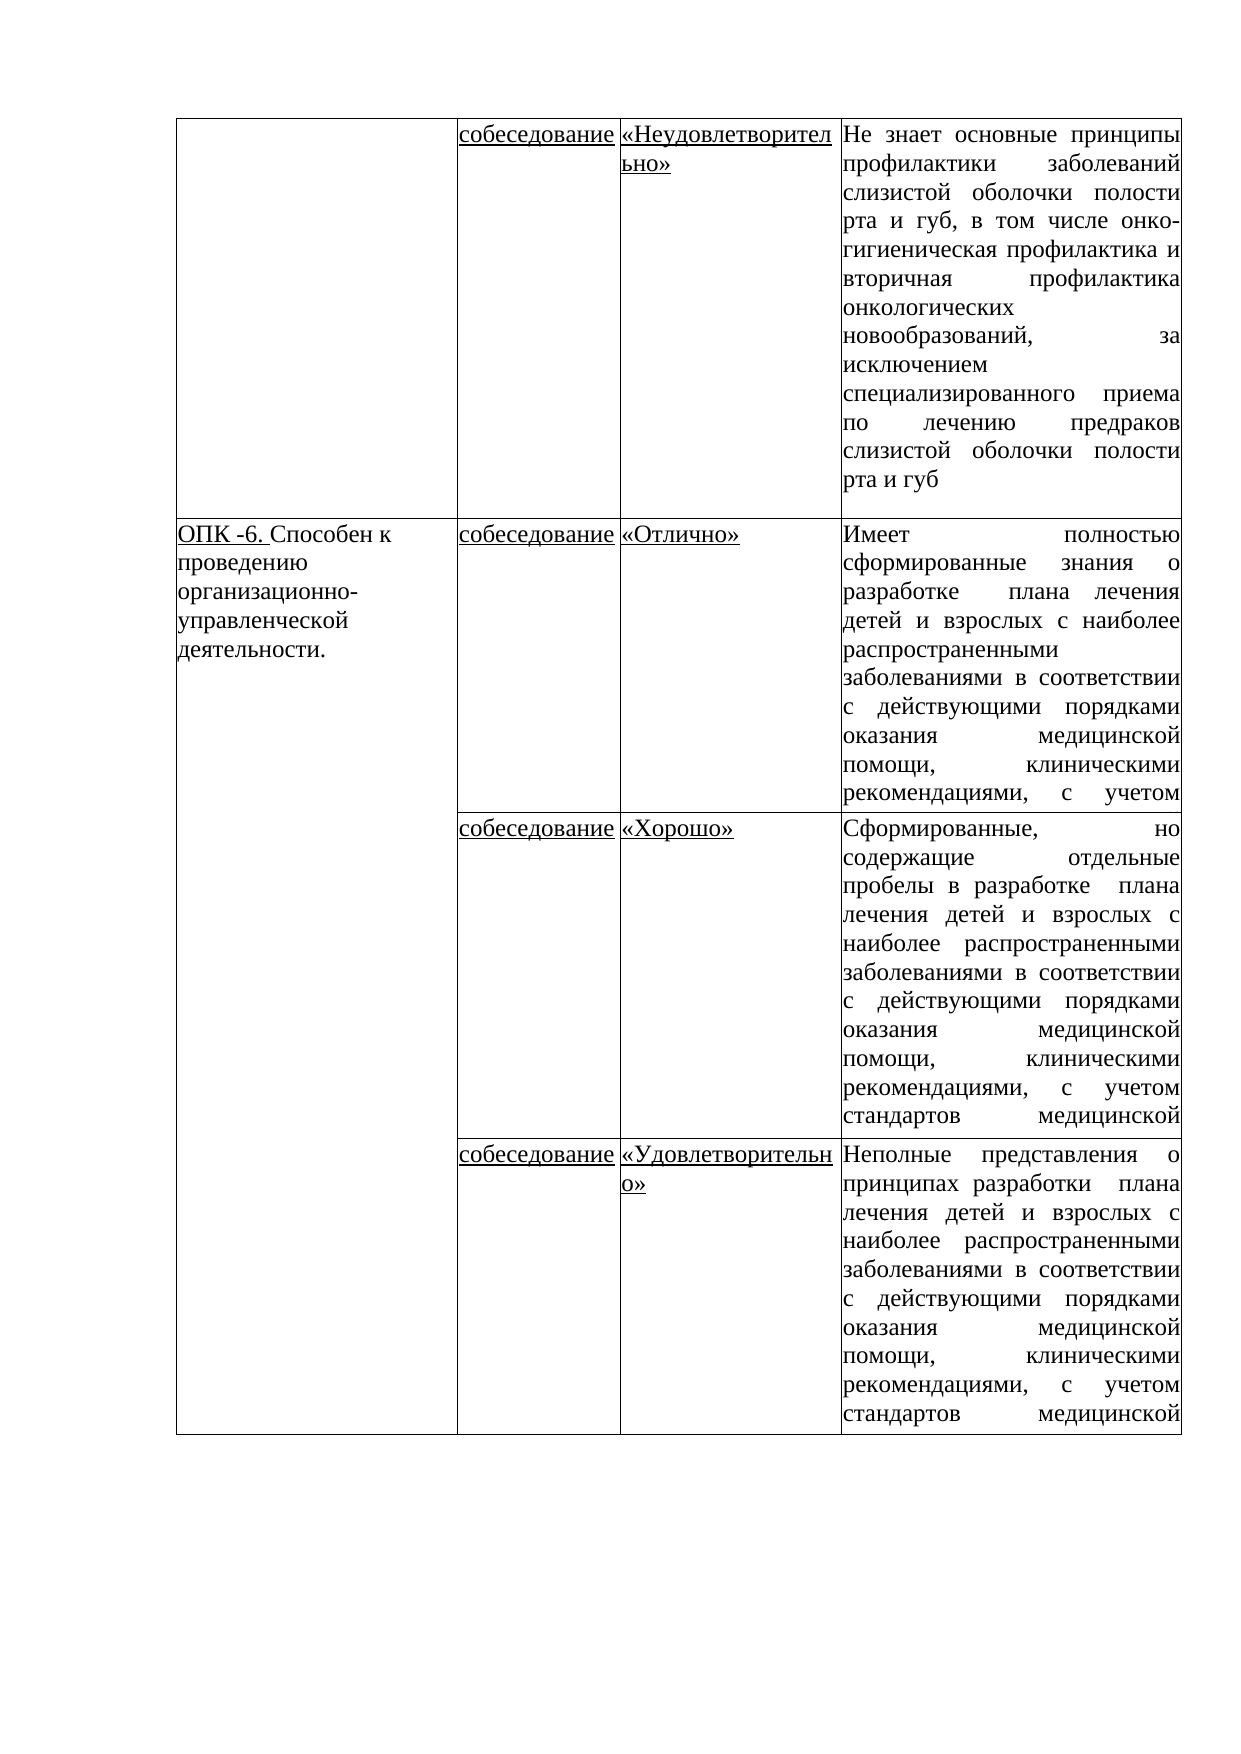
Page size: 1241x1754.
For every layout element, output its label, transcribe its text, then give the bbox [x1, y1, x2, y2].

table_cell собеседование [458, 813, 620, 1138]
table_cell Сформированные, но содержащие отдельные пробелы в разработке плана лечения детей и взрослых с наиболее распространенными заболеваниями в соответствии с действующими порядками оказания медицинской помощи, клиническими рекомендациями, с учетом стандартов медицинской помощи оценки эффективности и безопасности применения лекарственных препаратов, медицинских изделий и немедикаментозного лечения у детей и взрослых с наиболее распространенными [842, 813, 1181, 1138]
table_cell «Неудовлетворительно» [621, 119, 841, 518]
table_cell собеседование [458, 519, 620, 812]
table_cell ОПК -6. Способен к проведению организационно-управленческой деятельности. [177, 519, 457, 1434]
table_cell «Отлично» [621, 519, 841, 812]
table_cell Не знает основные принципы профилактики заболеваний слизистой оболочки полости рта и губ, в том числе онко-гигиеническая профилактика и вторичная профилактика онкологических новообразований, за исключением специализированного приема по лечению предраков слизистой оболочки полости рта и губ [842, 119, 1181, 518]
table_cell собеседование [458, 119, 620, 518]
table_cell Неполные представления о принципах разработки плана лечения детей и взрослых с наиболее распространенными заболеваниями в соответствии с действующими порядками оказания медицинской помощи, клиническими рекомендациями, с учетом стандартов медицинской помощи оценки эффективности и безопасности применения лекарственных препаратов, медицинских изделий и немедикаментозного лечения у детей и взрослых с наиболее распространенными заболеваниями; [842, 1139, 1181, 1434]
table_cell «Удовлетворительно» [621, 1139, 841, 1434]
table_cell Имеет полностью сформированные знания о разработке плана лечения детей и взрослых с наиболее распространенными заболеваниями в соответствии с действующими порядками оказания медицинской помощи, клиническими рекомендациями, с учетом стандартов медицинской помощи оценки эффективности и безопасности применения лекарственных препаратов, медицинских изделий и немедикаментозного лечения у детей и взрослых с наиболее распространенными заболеваниями; [842, 519, 1181, 812]
table_cell «Хорошо» [621, 813, 841, 1138]
table_cell собеседование [458, 1139, 620, 1434]
